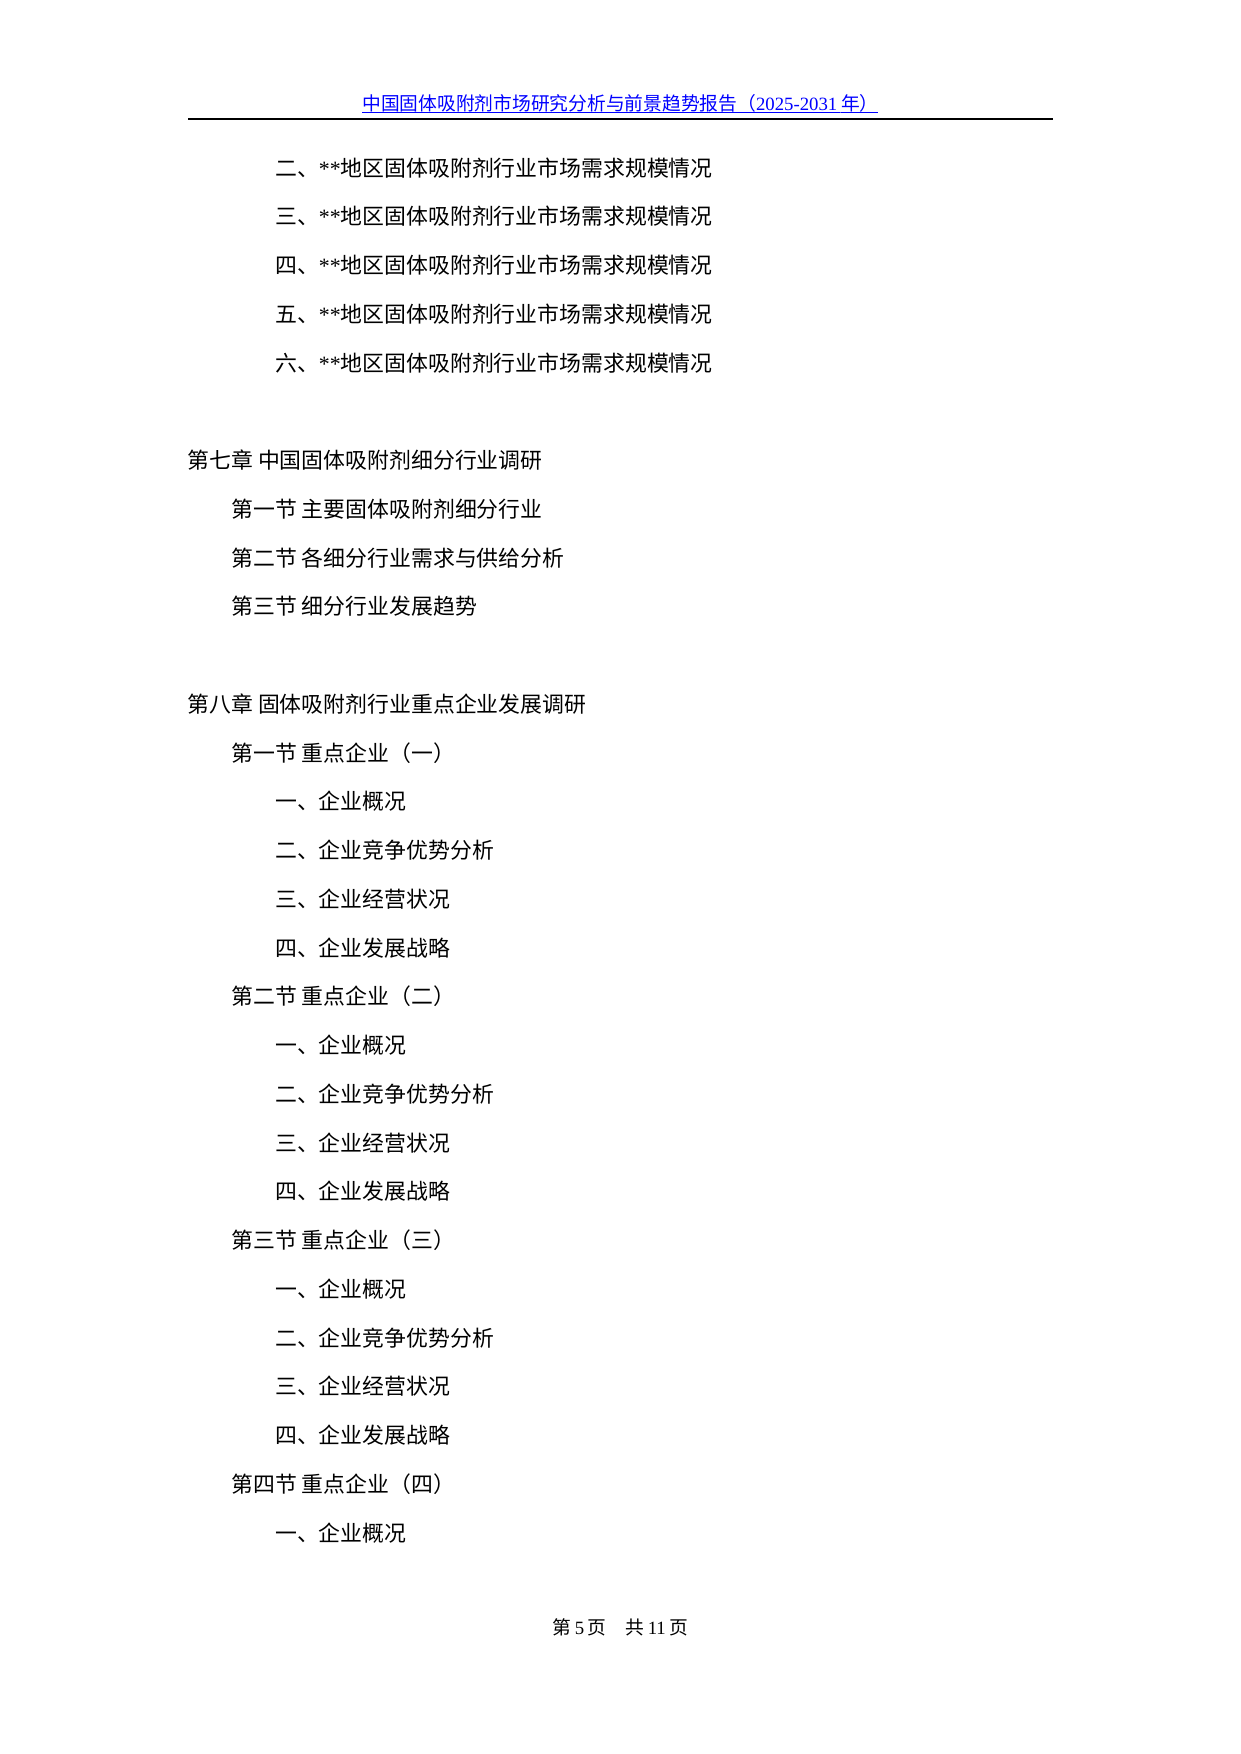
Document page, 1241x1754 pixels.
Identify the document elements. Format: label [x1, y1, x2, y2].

text [187, 150, 1053, 1548]
